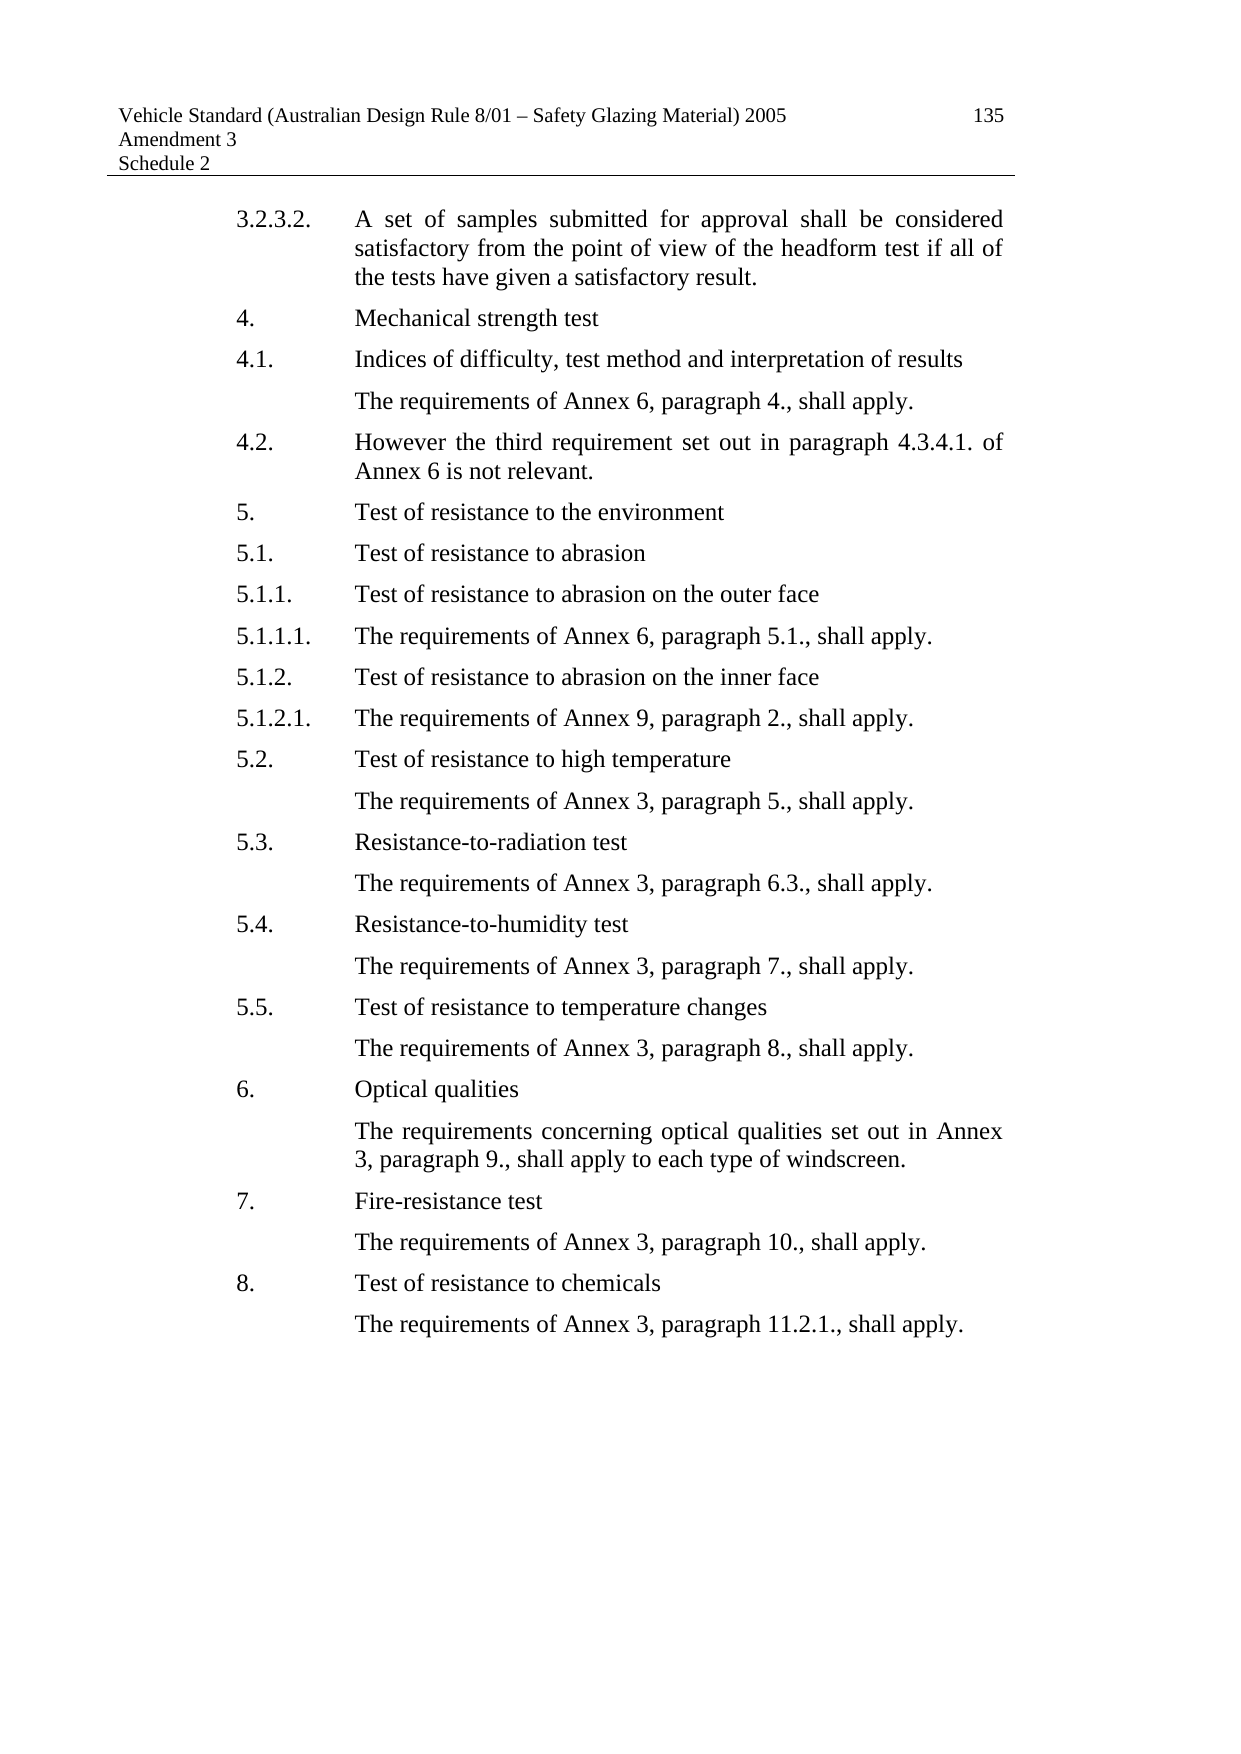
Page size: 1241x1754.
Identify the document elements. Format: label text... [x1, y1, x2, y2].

text The requirements of Annex 3, paragraph 11.2.1., shall apply. [236, 1309, 1004, 1338]
text 8. Test of resistance to chemicals [236, 1268, 1004, 1297]
text 5. Test of resistance to the environment [236, 497, 1004, 526]
text The requirements of Annex 3, paragraph 5., shall apply. [236, 786, 1004, 814]
text 4. Mechanical strength test [236, 303, 1004, 332]
text 4.1. Indices of difficulty, test method and interpretation of results [236, 344, 1004, 373]
text The requirements of Annex 3, paragraph 8., shall apply. [236, 1033, 1004, 1062]
text 5.4. Resistance-to-humidity test [236, 909, 1004, 938]
text The requirements of Annex 6, paragraph 4., shall apply. [236, 386, 1004, 414]
text 3.2.3.2. A set of samples submitted for approval shall be considered satisfactory from the point of view of the headform test if all of the tests have given a satisfactory result. [236, 204, 1004, 291]
text 7. Fire-resistance test [236, 1186, 1004, 1214]
text 5.2. Test of resistance to high temperature [236, 744, 1004, 773]
text The requirements of Annex 3, paragraph 7., shall apply. [236, 951, 1004, 979]
text 5.1.1.1. The requirements of Annex 6, paragraph 5.1., shall apply. [236, 621, 1004, 649]
text The requirements of Annex 3, paragraph 10., shall apply. [236, 1227, 1004, 1256]
text 5.1.2.1. The requirements of Annex 9, paragraph 2., shall apply. [236, 703, 1004, 732]
text 5.1. Test of resistance to abrasion [236, 538, 1004, 567]
text 5.5. Test of resistance to temperature changes [236, 992, 1004, 1021]
text 6. Optical qualities [236, 1074, 1004, 1103]
text 5.1.1. Test of resistance to abrasion on the outer face [236, 579, 1004, 608]
text 5.1.2. Test of resistance to abrasion on the inner face [236, 662, 1004, 691]
text The requirements concerning optical qualities set out in Annex 3, paragraph 9., shall apply to each type of windscreen. [236, 1116, 1004, 1173]
text 5.3. Resistance-to-radiation test [236, 827, 1004, 856]
text The requirements of Annex 3, paragraph 6.3., shall apply. [236, 868, 1004, 897]
text 4.2. However the third requirement set out in paragraph 4.3.4.1. of Annex 6 is not relevant. [236, 427, 1004, 484]
